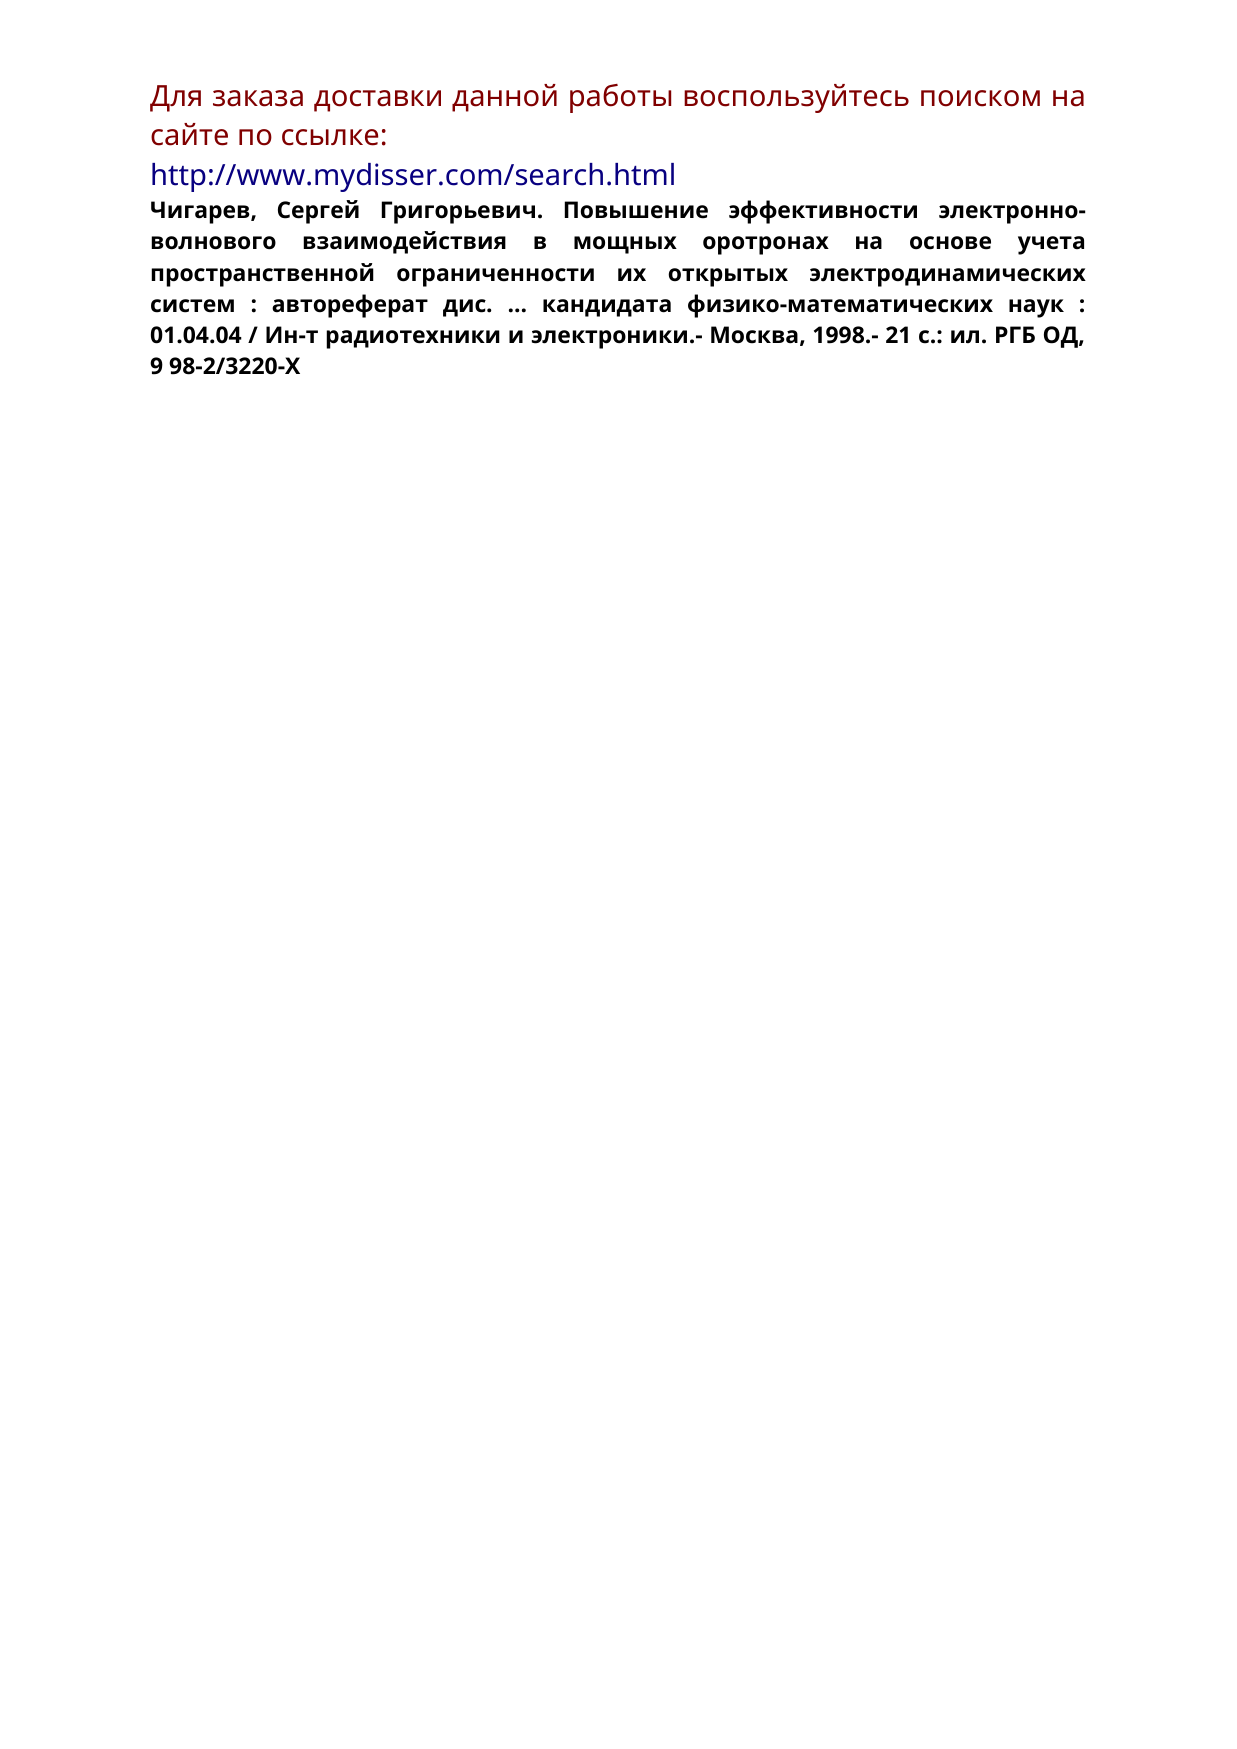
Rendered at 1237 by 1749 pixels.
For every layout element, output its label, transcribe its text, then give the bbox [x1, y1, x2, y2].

text Чигарев, Сергей Григорьевич. Повышение эффективности электронно-волнового взаимодействия в мощных оротронах на основе учета пространственной ограниченности их открытых электродинамических систем : автореферат дис. ... кандидата физико-математических наук : 01.04.04 / Ин-т радиотехники и электроники.- Москва, 1998.- 21 с.: ил. РГБ ОД, 9 98-2/3220-X [150, 194, 1086, 382]
